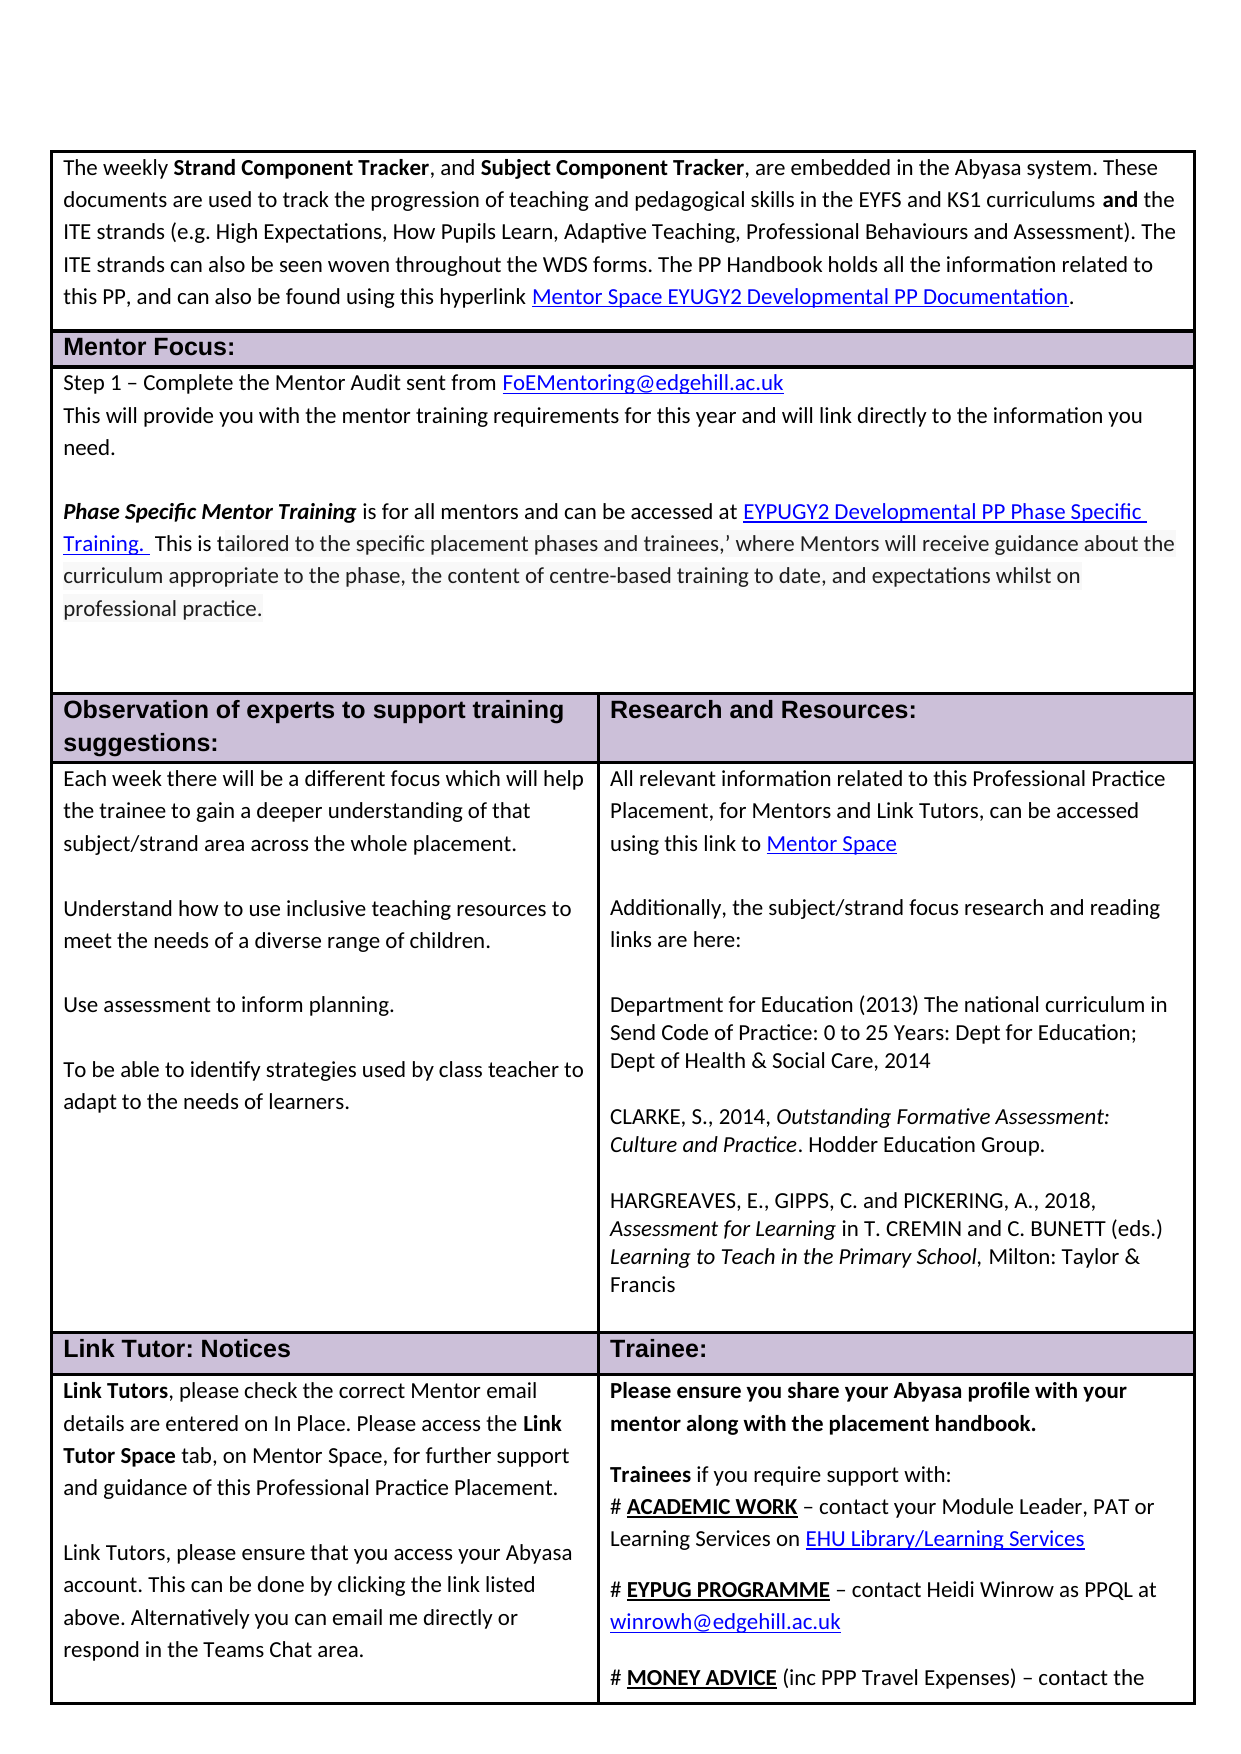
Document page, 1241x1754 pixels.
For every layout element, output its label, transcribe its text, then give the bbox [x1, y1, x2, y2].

table_cell Observation of experts to support training suggestions: [53, 695, 597, 761]
table_cell Step 1 – Complete the Mentor Audit sent from FoEMentoring@edgehill.ac.uk This will provide you with the mentor training requirements for this year and will link directly to the information you need. Phase Specific Mentor Training is for all mentors and can be accessed at EYPUGY2 Developmental PP Phase Specific Training. This is tailored to the specific placement phases and trainees,’ where Mentors will receive guidance about the curriculum appropriate to the phase, the content of centre-based training to date, and expectations whilst on professional practice. [53, 369, 1193, 692]
table_cell Trainee: [600, 1334, 1193, 1373]
table_cell Research and Resources: [600, 695, 1193, 761]
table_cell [53, 1376, 597, 1702]
table_cell Mentor Focus: [53, 333, 1193, 365]
table_cell All relevant information related to this Professional Practice Placement, for Mentors and Link Tutors, can be accessed using this link to Mentor Space Additionally, the subject/strand focus research and reading links are here: Department for Education (2013) The national curriculum in Send Code of Practice: 0 to 25 Years: Dept for Education; Dept of Health & Social Care, 2014 CLARKE, S., 2014, Outstanding Formative Assessment: Culture and Practice. Hodder Education Group. HARGREAVES, E., GIPPS, C. and PICKERING, A., 2018, Assessment for Learning in T. CREMIN and C. BUNETT (eds.) Learning to Teach in the Primary School, Milton: Taylor & Francis [600, 764, 1193, 1331]
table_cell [600, 1376, 1193, 1702]
table_cell Each week there will be a different focus which will help the trainee to gain a deeper understanding of that subject/strand area across the whole placement. Understand how to use inclusive teaching resources to meet the needs of a diverse range of children. Use assessment to inform planning. To be able to identify strategies used by class teacher to adapt to the needs of learners. [53, 764, 597, 1331]
table_cell The weekly Strand Component Tracker, and Subject Component Tracker, are embedded in the Abyasa system. These documents are used to track the progression of teaching and pedagogical skills in the EYFS and KS1 curriculums and the ITE strands (e.g. High Expectations, How Pupils Learn, Adaptive Teaching, Professional Behaviours and Assessment). The ITE strands can also be seen woven throughout the WDS forms. The PP Handbook holds all the information related to this PP, and can also be found using this hyperlink Mentor Space EYUGY2 Developmental PP Documentation. [53, 153, 1193, 329]
table_cell Link Tutor: Notices [53, 1334, 597, 1373]
